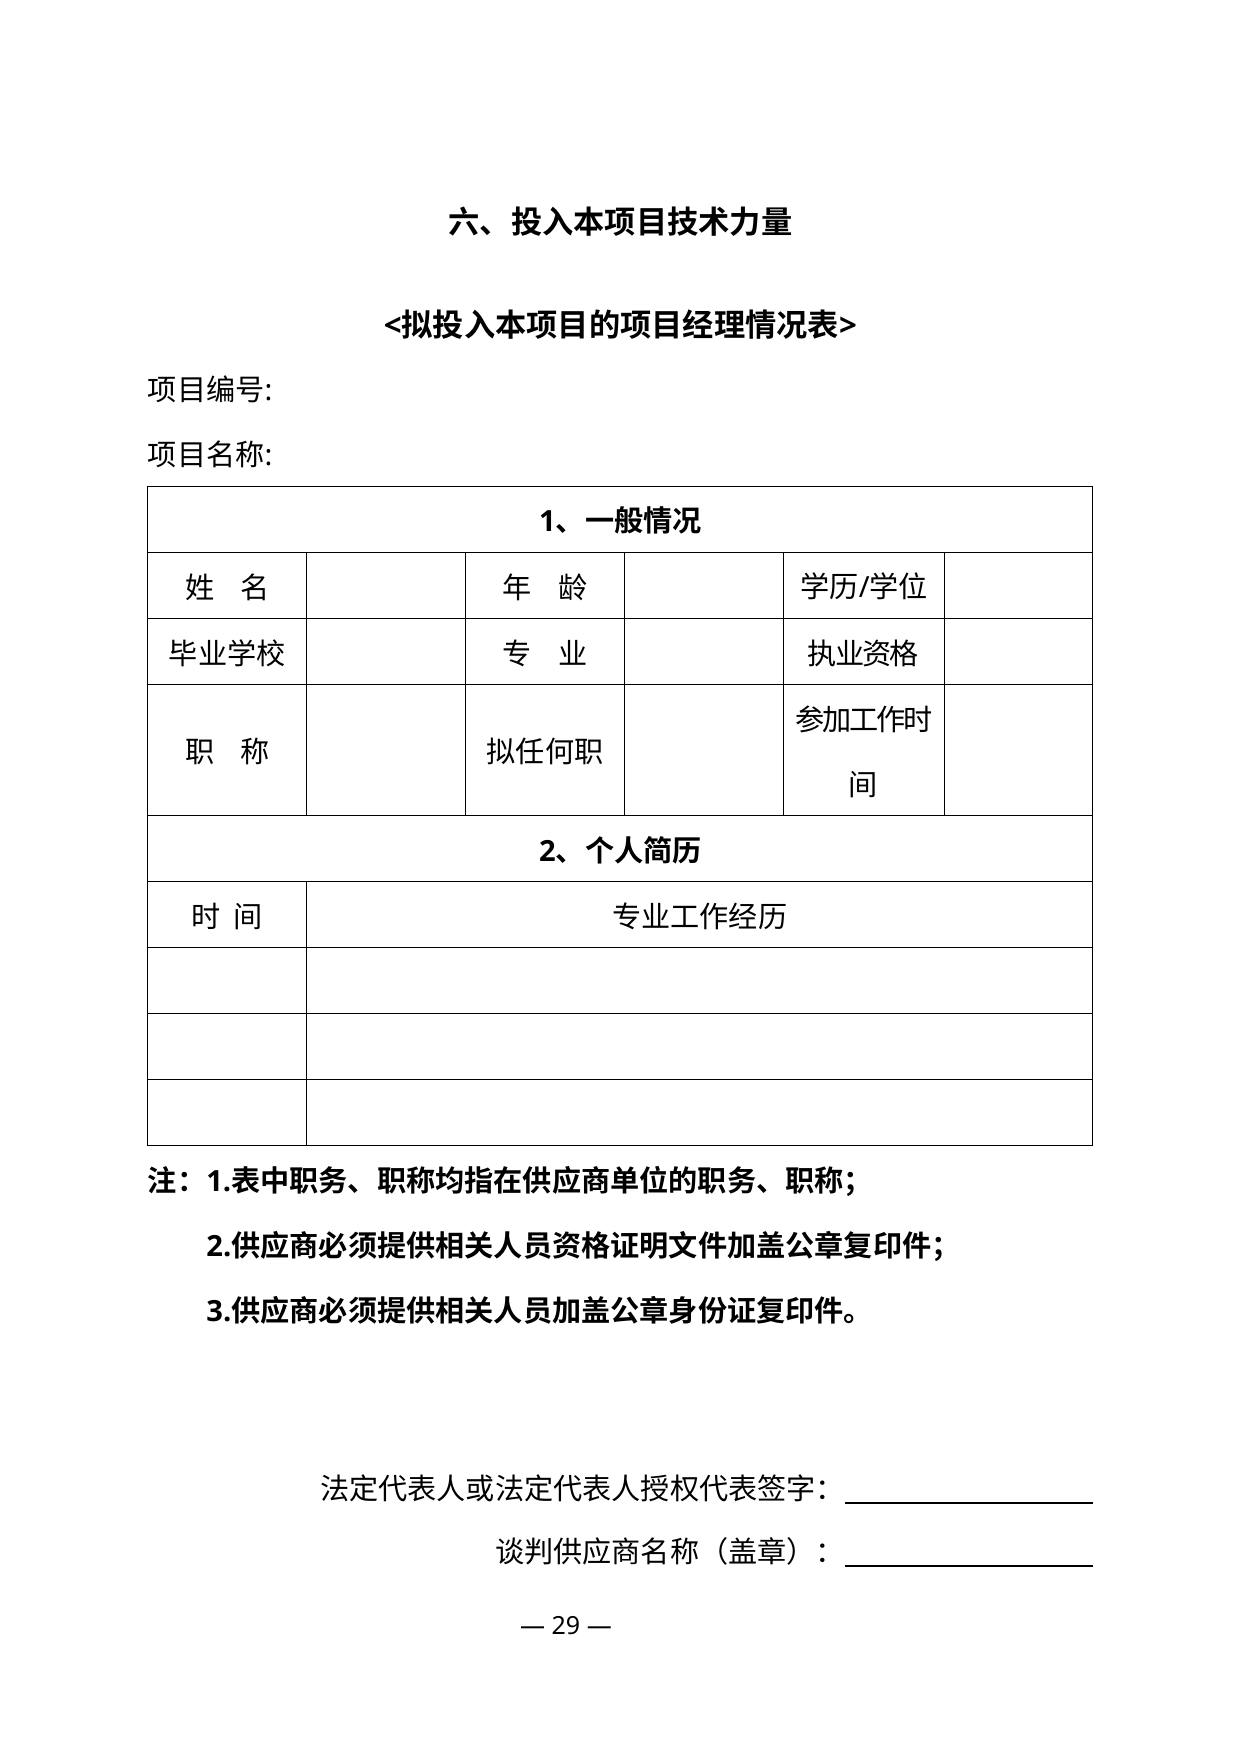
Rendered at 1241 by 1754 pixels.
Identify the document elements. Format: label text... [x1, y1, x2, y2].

table_cell [945, 619, 1092, 684]
text 3.供应商必须提供相关人员加盖公章身份证复印件。 [148, 1276, 1093, 1341]
table_cell 参加工作时间 [784, 685, 944, 815]
table_cell 专 业 [466, 619, 624, 684]
table_cell [945, 685, 1092, 815]
text 谈判供应商名称（盖章）： [148, 1529, 1093, 1571]
table_cell [307, 619, 465, 684]
table_cell [625, 685, 783, 815]
table_cell [307, 553, 465, 618]
table_cell [625, 619, 783, 684]
table_cell [307, 685, 465, 815]
table_cell [148, 1014, 306, 1079]
table_cell 2、个人简历 [148, 816, 1092, 881]
table_cell 年 龄 [466, 553, 624, 618]
table_cell 拟任何职 [466, 685, 624, 815]
table_cell [945, 553, 1092, 618]
table_cell 时 间 [148, 882, 306, 947]
text 项目编号: [148, 356, 1093, 421]
text 法定代表人或法定代表人授权代表签字： [148, 1466, 1093, 1508]
table_cell [148, 948, 306, 1013]
text 注：1.表中职务、职称均指在供应商单位的职务、职称； [148, 1146, 1093, 1211]
table_cell 专业工作经历 [307, 882, 1092, 947]
table_cell [148, 1080, 306, 1145]
table_cell [307, 1080, 1092, 1145]
table_cell [625, 553, 783, 618]
text 项目名称: [148, 421, 1093, 486]
text <拟投入本项目的项目经理情况表> [148, 291, 1093, 356]
table_cell 执业资格 [784, 619, 944, 684]
table_cell 学历/学位 [784, 553, 944, 618]
table_cell 毕业学校 [148, 619, 306, 684]
table_cell [307, 1014, 1092, 1079]
text 2.供应商必须提供相关人员资格证明文件加盖公章复印件； [148, 1211, 1093, 1276]
table_cell [307, 948, 1092, 1013]
table_cell 姓 名 [148, 553, 306, 618]
subtitle 六、投入本项目技术力量 [148, 187, 1093, 252]
table_header 1、一般情况 [148, 487, 1092, 552]
table_cell 职 称 [148, 685, 306, 815]
